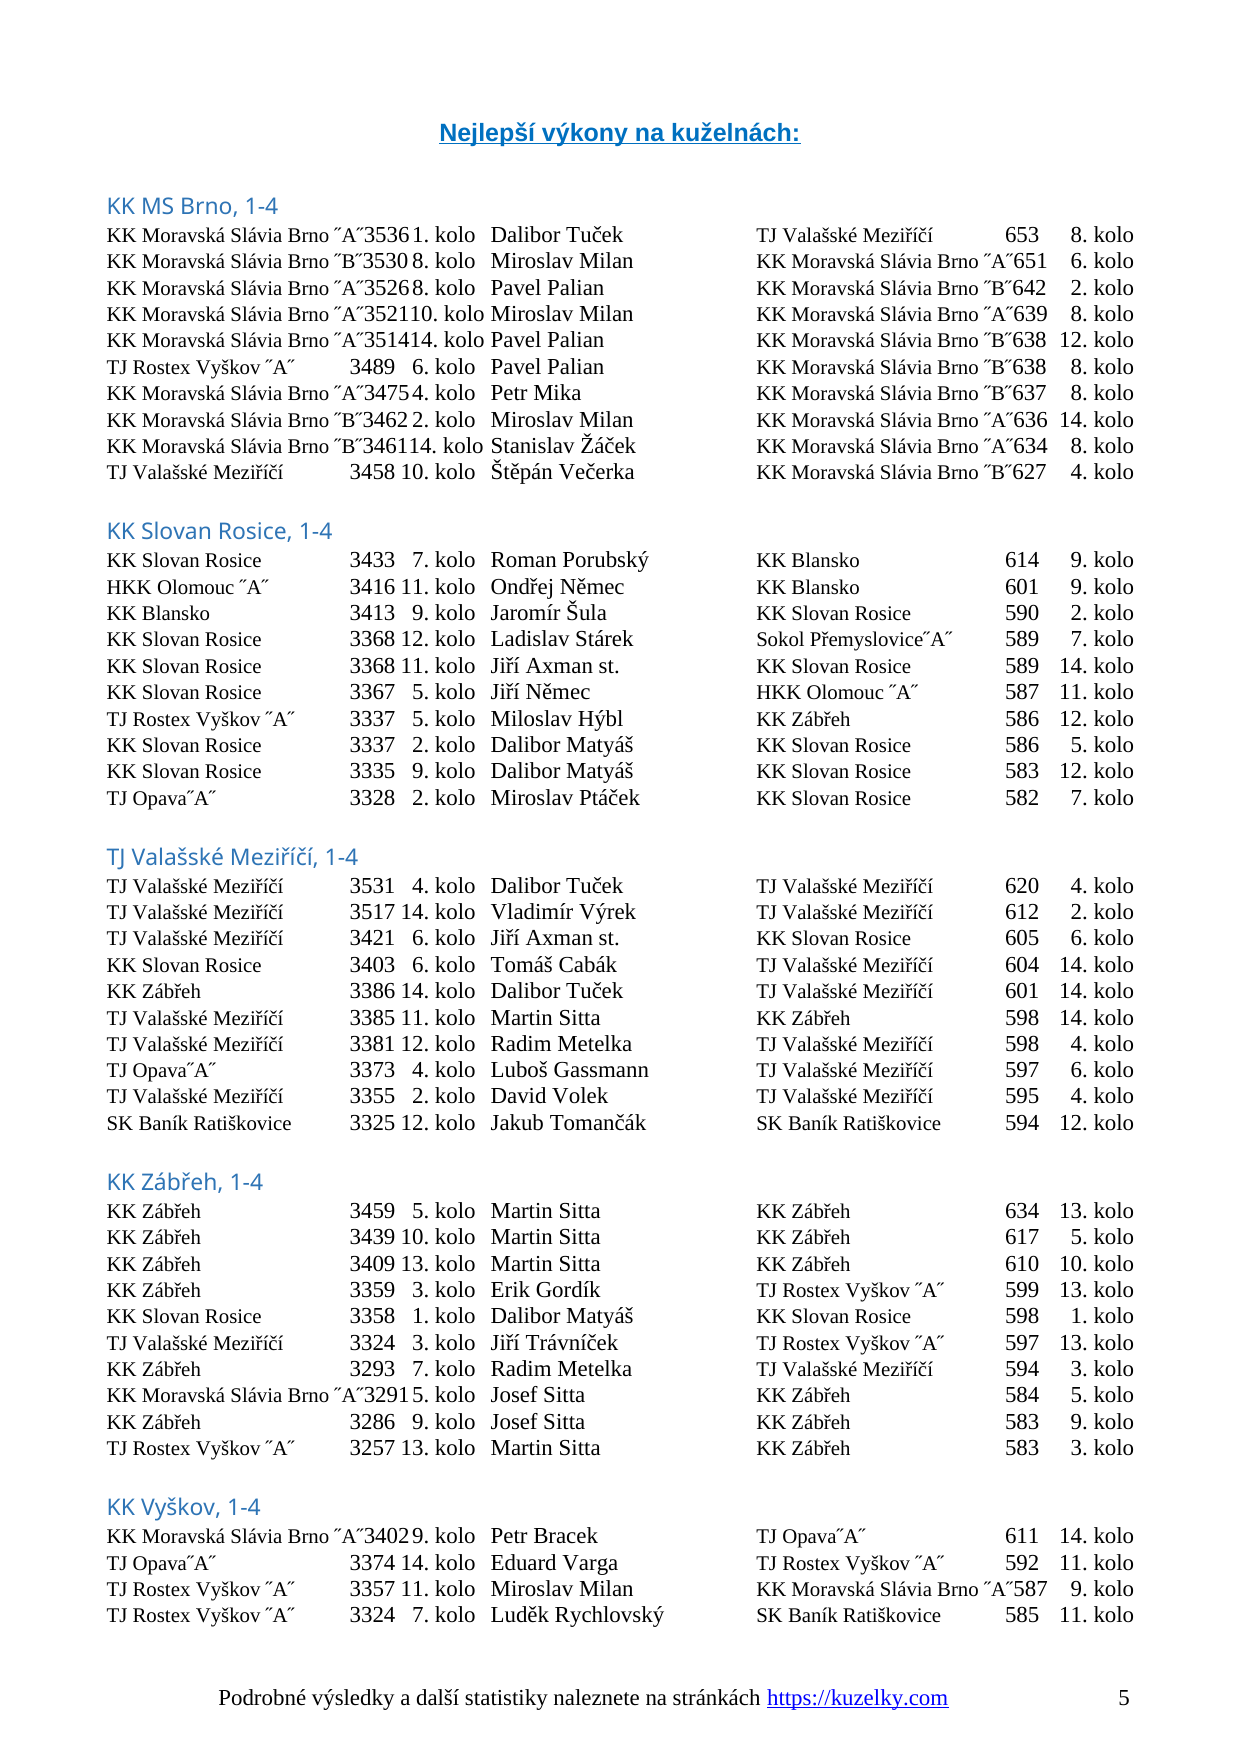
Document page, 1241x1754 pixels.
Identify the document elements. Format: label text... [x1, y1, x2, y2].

text SK Baník Ratiškovice 3325 12. kolo Jakub Tomančák SK Baník Ratiškovice 594 12. kolo [106, 1109, 1134, 1135]
text KK Slovan Rosice 3358 1. kolo Dalibor Matyáš KK Slovan Rosice 598 1. kolo [106, 1302, 1134, 1329]
text KK Moravská Slávia Brno ˝A˝ 3536 1. kolo Dalibor Tuček TJ Valašské Meziříčí 653 8. kolo [106, 221, 1134, 247]
text KK Slovan Rosice 3403 6. kolo Tomáš Cabák TJ Valašské Meziříčí 604 14. kolo [106, 951, 1134, 977]
text KK Moravská Slávia Brno ˝A˝ 3402 9. kolo Petr Bracek TJ Opava˝A˝ 611 14. kolo [106, 1522, 1134, 1549]
subtitle TJ Valašské Meziříčí, 1-4 [106, 841, 1134, 872]
text TJ Valašské Meziříčí 3458 10. kolo Štěpán Večerka KK Moravská Slávia Brno ˝B˝ 627 4. kolo [106, 458, 1134, 485]
text TJ Rostex Vyškov ˝A˝ 3337 5. kolo Miloslav Hýbl KK Zábřeh 586 12. kolo [106, 704, 1134, 731]
text TJ Opava˝A˝ 3374 14. kolo Eduard Varga TJ Rostex Vyškov ˝A˝ 592 11. kolo [106, 1549, 1134, 1575]
subtitle KK Zábřeh, 1-4 [106, 1166, 1134, 1197]
text KK Slovan Rosice 3368 12. kolo Ladislav Stárek Sokol Přemyslovice˝A˝ 589 7. kolo [106, 626, 1134, 652]
text KK Moravská Slávia Brno ˝A˝ 3475 4. kolo Petr Mika KK Moravská Slávia Brno ˝B˝ 637 8. kolo [106, 379, 1134, 406]
text KK Slovan Rosice 3335 9. kolo Dalibor Matyáš KK Slovan Rosice 583 12. kolo [106, 757, 1134, 784]
text KK Slovan Rosice 3337 2. kolo Dalibor Matyáš KK Slovan Rosice 586 5. kolo [106, 731, 1134, 757]
text TJ Valašské Meziříčí 3385 11. kolo Martin Sitta KK Zábřeh 598 14. kolo [106, 1003, 1134, 1030]
subtitle KK Slovan Rosice, 1-4 [106, 515, 1134, 546]
text KK Moravská Slávia Brno ˝B˝ 3462 2. kolo Miroslav Milan KK Moravská Slávia Brno ˝A˝ 636 14. kolo [106, 406, 1134, 432]
text TJ Valašské Meziříčí 3531 4. kolo Dalibor Tuček TJ Valašské Meziříčí 620 4. kolo [106, 872, 1134, 898]
text KK Zábřeh 3359 3. kolo Erik Gordík TJ Rostex Vyškov ˝A˝ 599 13. kolo [106, 1276, 1134, 1302]
text TJ Opava˝A˝ 3373 4. kolo Luboš Gassmann TJ Valašské Meziříčí 597 6. kolo [106, 1056, 1134, 1083]
text KK Moravská Slávia Brno ˝B˝ 3461 14. kolo Stanislav Žáček KK Moravská Slávia Brno ˝A˝ 634 8. kolo [106, 432, 1134, 458]
text TJ Valašské Meziříčí 3517 14. kolo Vladimír Výrek TJ Valašské Meziříčí 612 2. kolo [106, 898, 1134, 924]
text KK Zábřeh 3386 14. kolo Dalibor Tuček TJ Valašské Meziříčí 601 14. kolo [106, 977, 1134, 1003]
text TJ Valašské Meziříčí 3421 6. kolo Jiří Axman st. KK Slovan Rosice 605 6. kolo [106, 924, 1134, 951]
text KK Moravská Slávia Brno ˝A˝ 3514 14. kolo Pavel Palian KK Moravská Slávia Brno ˝B˝ 638 12. kolo [106, 327, 1134, 353]
subtitle KK Vyškov, 1-4 [106, 1491, 1134, 1522]
text KK Blansko 3413 9. kolo Jaromír Šula KK Slovan Rosice 590 2. kolo [106, 599, 1134, 626]
text TJ Valašské Meziříčí 3355 2. kolo David Volek TJ Valašské Meziříčí 595 4. kolo [106, 1083, 1134, 1109]
text KK Slovan Rosice 3367 5. kolo Jiří Němec HKK Olomouc ˝A˝ 587 11. kolo [106, 678, 1134, 704]
text KK Moravská Slávia Brno ˝A˝ 3526 8. kolo Pavel Palian KK Moravská Slávia Brno ˝B˝ 642 2. kolo [106, 274, 1134, 300]
text KK Zábřeh 3439 10. kolo Martin Sitta KK Zábřeh 617 5. kolo [106, 1223, 1134, 1250]
text KK Zábřeh 3459 5. kolo Martin Sitta KK Zábřeh 634 13. kolo [106, 1197, 1134, 1223]
text KK Moravská Slávia Brno ˝A˝ 3291 5. kolo Josef Sitta KK Zábřeh 584 5. kolo [106, 1382, 1134, 1408]
text KK Slovan Rosice 3433 7. kolo Roman Porubský KK Blansko 614 9. kolo [106, 546, 1134, 573]
text KK Zábřeh 3293 7. kolo Radim Metelka TJ Valašské Meziříčí 594 3. kolo [106, 1355, 1134, 1382]
text HKK Olomouc ˝A˝ 3416 11. kolo Ondřej Němec KK Blansko 601 9. kolo [106, 573, 1134, 599]
text TJ Rostex Vyškov ˝A˝ 3257 13. kolo Martin Sitta KK Zábřeh 583 3. kolo [106, 1434, 1134, 1461]
subtitle KK MS Brno, 1-4 [106, 190, 1134, 221]
text TJ Rostex Vyškov ˝A˝ 3489 6. kolo Pavel Palian KK Moravská Slávia Brno ˝B˝ 638 8. kolo [106, 353, 1134, 379]
text KK Slovan Rosice 3368 11. kolo Jiří Axman st. KK Slovan Rosice 589 14. kolo [106, 652, 1134, 678]
text TJ Valašské Meziříčí 3381 12. kolo Radim Metelka TJ Valašské Meziříčí 598 4. kolo [106, 1030, 1134, 1056]
text Nejlepší výkony na kuželnách: [94, 118, 1145, 147]
text KK Moravská Slávia Brno ˝B˝ 3530 8. kolo Miroslav Milan KK Moravská Slávia Brno ˝A˝ 651 6. kolo [106, 247, 1134, 274]
text TJ Rostex Vyškov ˝A˝ 3324 7. kolo Luděk Rychlovský SK Baník Ratiškovice 585 11. kolo [106, 1601, 1134, 1628]
text KK Zábřeh 3286 9. kolo Josef Sitta KK Zábřeh 583 9. kolo [106, 1408, 1134, 1434]
text TJ Opava˝A˝ 3328 2. kolo Miroslav Ptáček KK Slovan Rosice 582 7. kolo [106, 784, 1134, 810]
text TJ Rostex Vyškov ˝A˝ 3357 11. kolo Miroslav Milan KK Moravská Slávia Brno ˝A˝ 587 9. kolo [106, 1575, 1134, 1601]
text KK Moravská Slávia Brno ˝A˝ 3521 10. kolo Miroslav Milan KK Moravská Slávia Brno ˝A˝ 639 8. kolo [106, 300, 1134, 327]
text TJ Valašské Meziříčí 3324 3. kolo Jiří Trávníček TJ Rostex Vyškov ˝A˝ 597 13. kolo [106, 1329, 1134, 1355]
text KK Zábřeh 3409 13. kolo Martin Sitta KK Zábřeh 610 10. kolo [106, 1250, 1134, 1276]
